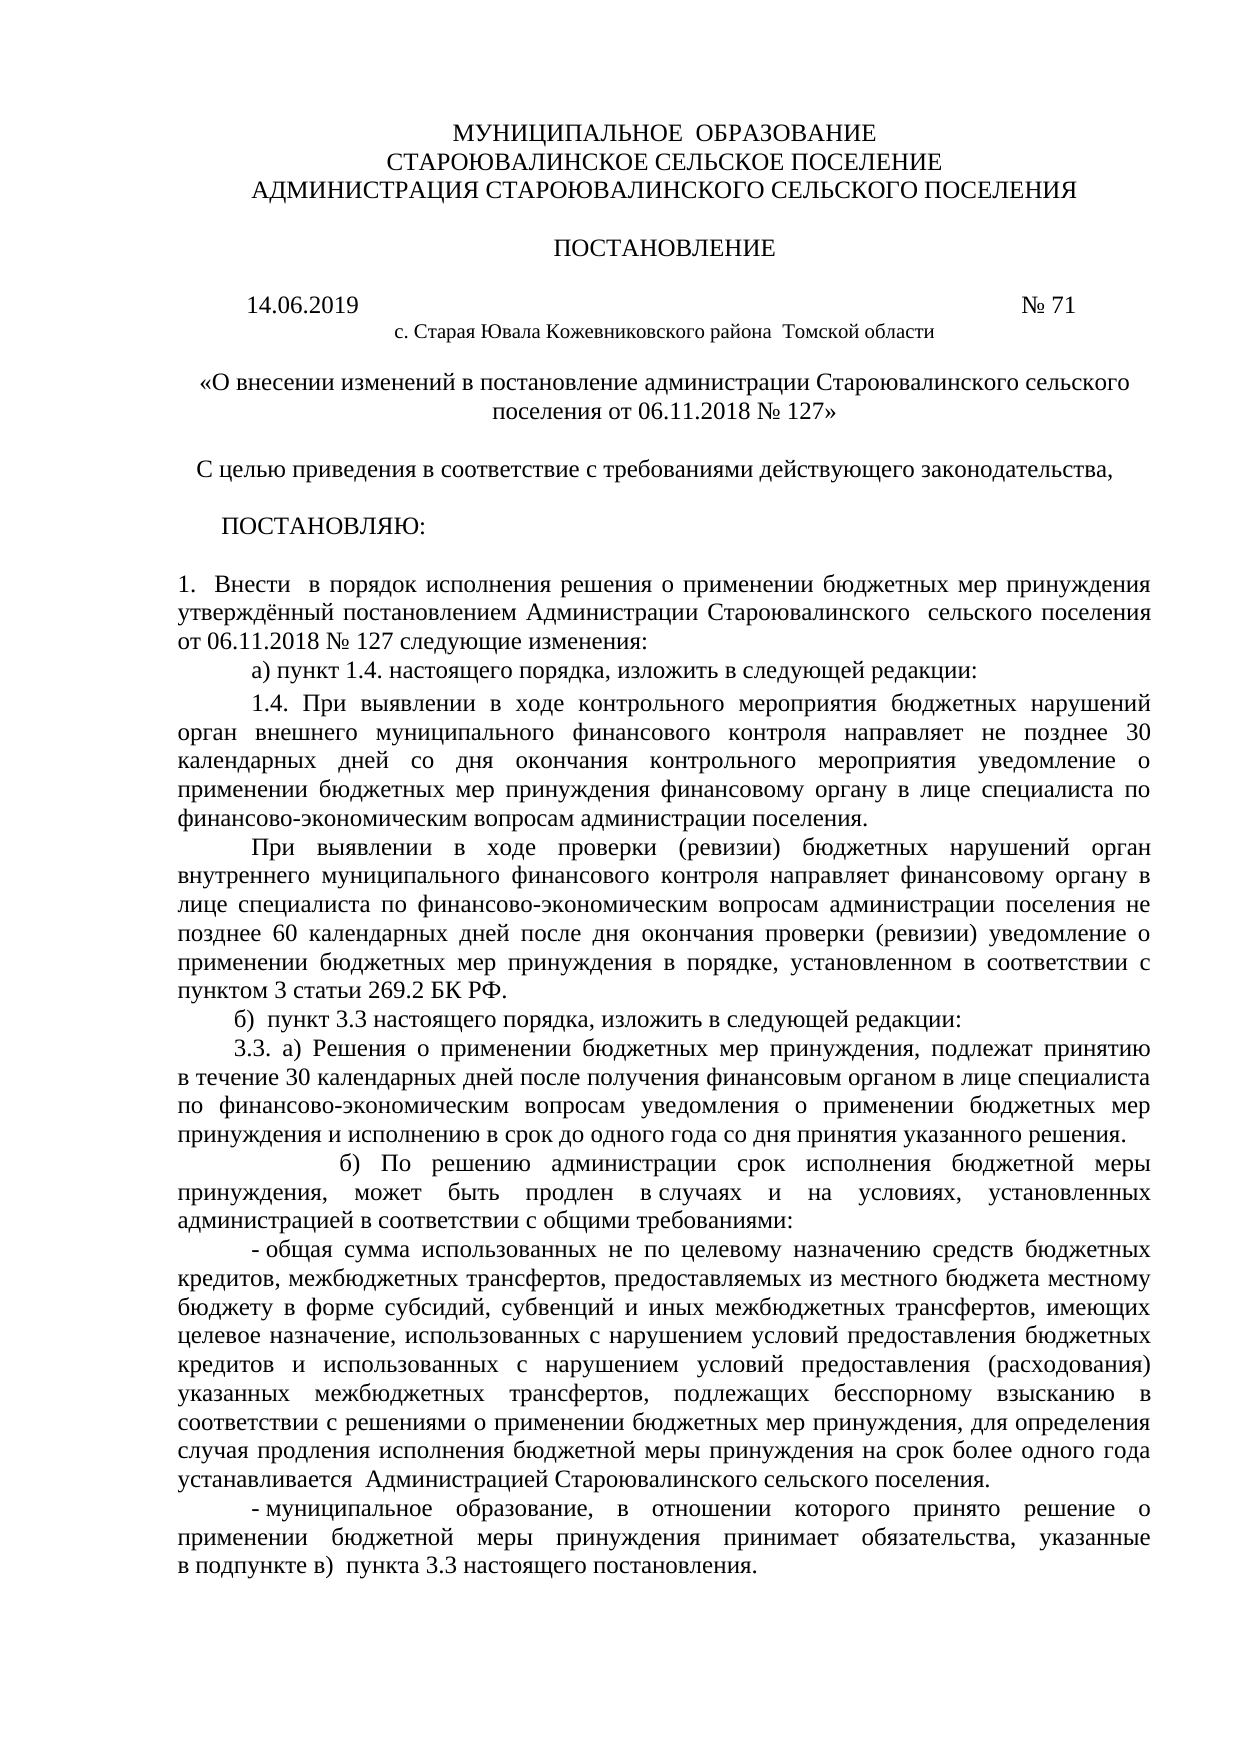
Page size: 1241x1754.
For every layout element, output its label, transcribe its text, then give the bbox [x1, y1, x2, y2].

text 1. Внести в порядок исполнения решения о применении бюджетных мер принуждения утверждённый постановлением Администрации Староювалинского сельского поселения от 06.11.2018 № 127 следующие изменения: [177, 569, 1152, 655]
text ПОСТАНОВЛЯЮ: [177, 511, 1152, 540]
text МУНИЦИПАЛЬНОЕ ОБРАЗОВАНИЕ [177, 118, 1152, 147]
text АДМИНИСТРАЦИЯ СТАРОЮВАЛИНСКОГО СЕЛЬСКОГО ПОСЕЛЕНИЯ [177, 176, 1152, 204]
text 1.4. При выявлении в ходе контрольного мероприятия бюджетных нарушений орган внешнего муниципального финансового контроля направляет не позднее 30 календарных дней со дня окончания контрольного мероприятия уведомление о применении бюджетных мер принуждения финансовому органу в лице специалиста по финансово-экономическим вопросам администрации поселения. [177, 688, 1152, 832]
text а) пункт 1.4. настоящего порядка, изложить в следующей редакции: [177, 655, 1152, 684]
text б) пункт 3.3 настоящего порядка, изложить в следующей редакции: [177, 1004, 1152, 1033]
text При выявлении в ходе проверки (ревизии) бюджетных нарушений орган внутреннего муниципального финансового контроля направляет финансовому органу в лице специалиста по финансово-экономическим вопросам администрации поселения не позднее 60 календарных дней после дня окончания проверки (ревизии) уведомление о применении бюджетных мер принуждения в порядке, установленном в соответствии с пунктом 3 статьи 269.2 БК РФ. [177, 832, 1152, 1004]
text б) По решению администрации срок исполнения бюджетной меры принуждения, может быть продлен в случаях и на условиях, установленных администрацией в соответствии с общими требованиями: [177, 1148, 1152, 1234]
text С целью приведения в соответствие с требованиями действующего законодательства, [177, 454, 1152, 482]
text СТАРОЮВАЛИНСКОЕ СЕЛЬСКОЕ ПОСЕЛЕНИЕ [177, 147, 1152, 176]
text с. Старая Ювала Кожевниковского района Томской области [177, 319, 1152, 343]
text - общая сумма использованных не по целевому назначению средств бюджетных кредитов, межбюджетных трансфертов, предоставляемых из местного бюджета местному бюджету в форме субсидий, субвенций и иных межбюджетных трансфертов, имеющих целевое назначение, использованных с нарушением условий предоставления бюджетных кредитов и использованных с нарушением условий предоставления (расходования) указанных межбюджетных трансфертов, подлежащих бесспорному взысканию в соответствии с решениями о применении бюджетных мер принуждения, для определения случая продления исполнения бюджетной меры принуждения на срок более одного года устанавливается Администрацией Староювалинского сельского поселения. [177, 1234, 1152, 1493]
text - муниципальное образование, в отношении которого принято решение о применении бюджетной меры принуждения принимает обязательства, указанные в подпункте в) пункта 3.3 настоящего постановления. [177, 1493, 1152, 1579]
text «О внесении изменений в постановление администрации Староювалинского сельского поселения от 06.11.2018 № 127» [177, 367, 1152, 425]
text 14.06.2019 № 71 [177, 291, 1152, 319]
text ПОСТАНОВЛЕНИЕ [177, 233, 1152, 262]
text 3.3. а) Решения о применении бюджетных мер принуждения, подлежат принятию в течение 30 календарных дней после получения финансовым органом в лице специалиста по финансово-экономическим вопросам уведомления о применении бюджетных мер принуждения и исполнению в срок до одного года со дня принятия указанного решения. [177, 1033, 1152, 1148]
